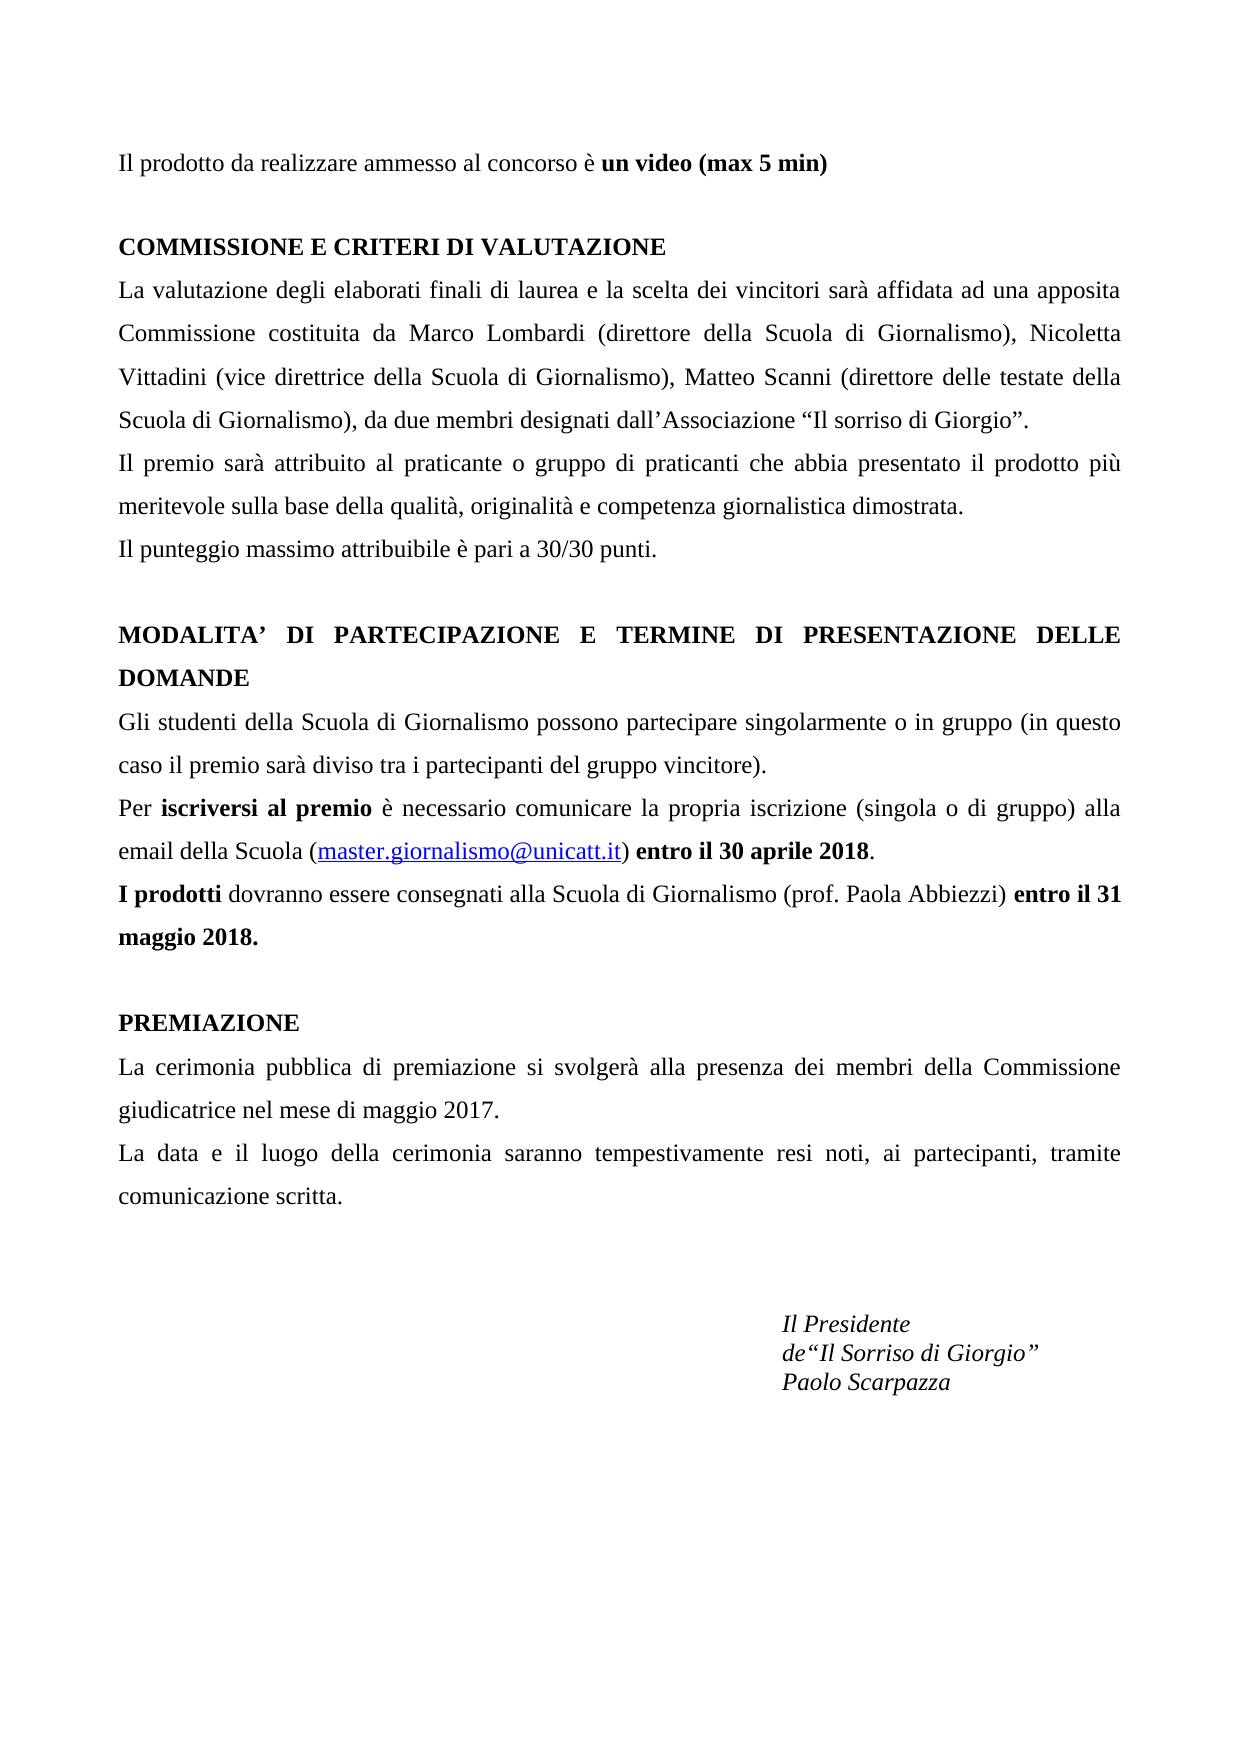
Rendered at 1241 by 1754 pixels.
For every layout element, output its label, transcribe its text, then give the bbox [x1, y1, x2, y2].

text Paolo Scarpazza [708, 1367, 1122, 1396]
text PREMIAZIONE [118, 1008, 1122, 1037]
text Gli studenti della Scuola di Giornalismo possono partecipare singolarmente o in gruppo (in questo caso il premio sarà diviso tra i partecipanti del gruppo vincitore). [118, 707, 1122, 778]
text La data e il luogo della cerimonia saranno tempestivamente resi noti, ai partecipanti, tramite comunicazione scritta. [118, 1138, 1122, 1210]
text MODALITA’ DI PARTECIPAZIONE E TERMINE DI PRESENTAZIONE DELLE DOMANDE [118, 620, 1122, 692]
text La cerimonia pubblica di premiazione si svolgerà alla presenza dei membri della Commissione giudicatrice nel mese di maggio 2017. [118, 1052, 1122, 1123]
text Il Presidente [708, 1309, 1122, 1338]
text de“Il Sorriso di Giorgio” [708, 1338, 1122, 1367]
text La valutazione degli elaborati finali di laurea e la scelta dei vincitori sarà affidata ad una apposita Commissione costituita da Marco Lombardi (direttore della Scuola di Giornalismo), Nicoletta Vittadini (vice direttrice della Scuola di Giornalismo), Matteo Scanni (direttore delle testate della Scuola di Giornalismo), da due membri designati dall’Associazione “Il sorriso di Giorgio”. [118, 275, 1122, 433]
text Il prodotto da realizzare ammesso al concorso è un video (max 5 min) [118, 148, 1122, 218]
text COMMISSIONE E CRITERI DI VALUTAZIONE [118, 232, 1122, 261]
text I prodotti dovranno essere consegnati alla Scuola di Giornalismo (prof. Paola Abbiezzi) entro il 31 maggio 2018. [118, 879, 1122, 951]
text Per iscriversi al premio è necessario comunicare la propria iscrizione (singola o di gruppo) alla email della Scuola (master.giornalismo@unicatt.it) entro il 30 aprile 2018. [118, 793, 1122, 865]
text Il punteggio massimo attribuibile è pari a 30/30 punti. [118, 534, 1122, 563]
text Il premio sarà attribuito al praticante o gruppo di praticanti che abbia presentato il prodotto più meritevole sulla base della qualità, originalità e competenza giornalistica dimostrata. [118, 448, 1122, 520]
